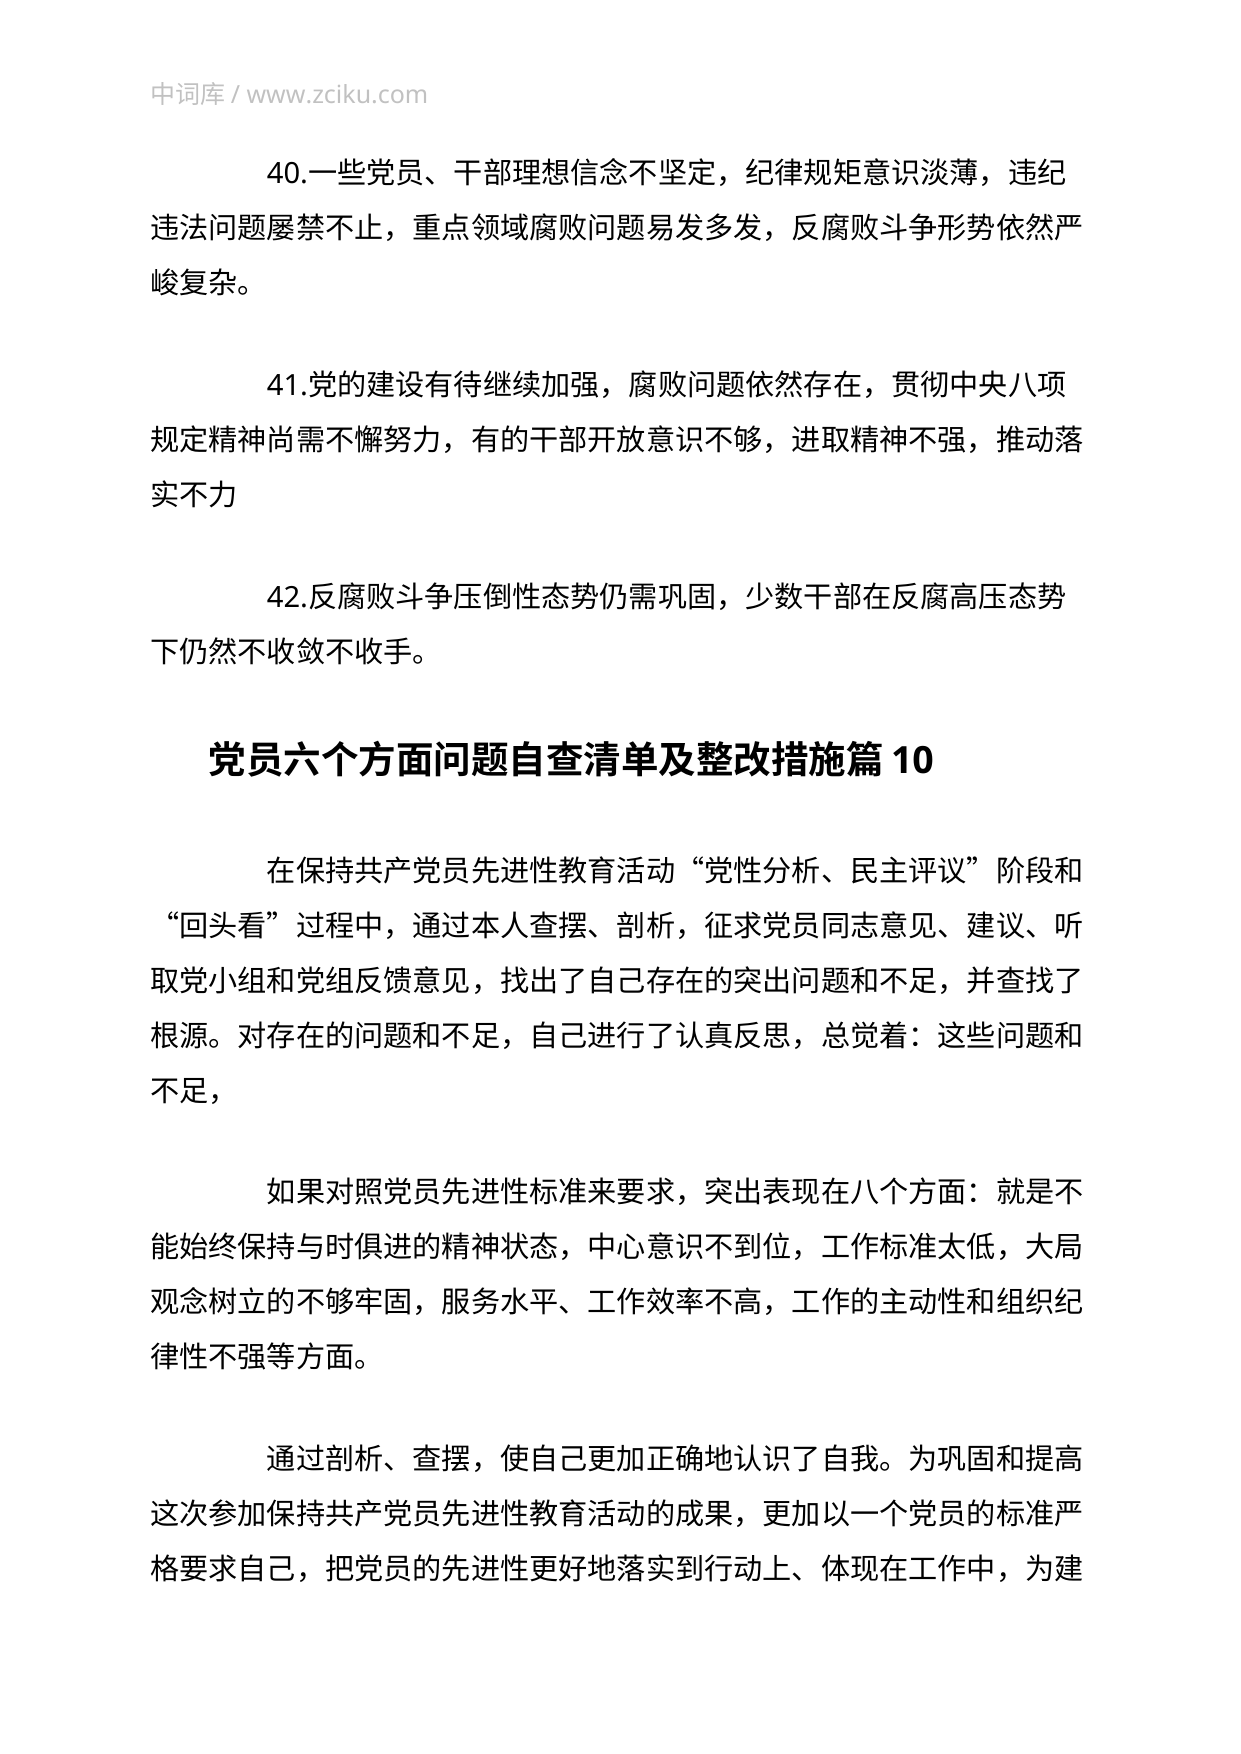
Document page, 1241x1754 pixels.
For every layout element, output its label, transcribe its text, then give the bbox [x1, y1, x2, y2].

text 在保持共产党员先进性教育活动“党性分析、民主评议”阶段和“回头看”过程中，通过本人查摆、剖析，征求党员同志意见、建议、听取党小组和党组反馈意见，找出了自己存在的突出问题和不足，并查找了根源。对存在的问题和不足，自己进行了认真反思，总觉着：这些问题和不足， [150, 848, 1090, 1109]
text 41.党的建设有待继续加强，腐败问题依然存在，贯彻中央八项规定精神尚需不懈努力，有的干部开放意识不够，进取精神不强，推动落实不力 [150, 362, 1090, 514]
text 42.反腐败斗争压倒性态势仍需巩固，少数干部在反腐高压态势下仍然不收敛不收手。 [150, 573, 1090, 671]
text 如果对照党员先进性标准来要求，突出表现在八个方面：就是不能始终保持与时俱进的精神状态，中心意识不到位，工作标准太低，大局观念树立的不够牢固，服务水平、工作效率不高，工作的主动性和组织纪律性不强等方面。 [150, 1169, 1090, 1376]
text 40.一些党员、干部理想信念不坚定，纪律规矩意识淡薄，违纪违法问题屡禁不止，重点领域腐败问题易发多发，反腐败斗争形势依然严峻复杂。 [150, 150, 1090, 302]
text 党员六个方面问题自查清单及整改措施篇10 [150, 730, 1090, 784]
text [150, 1436, 1090, 1588]
